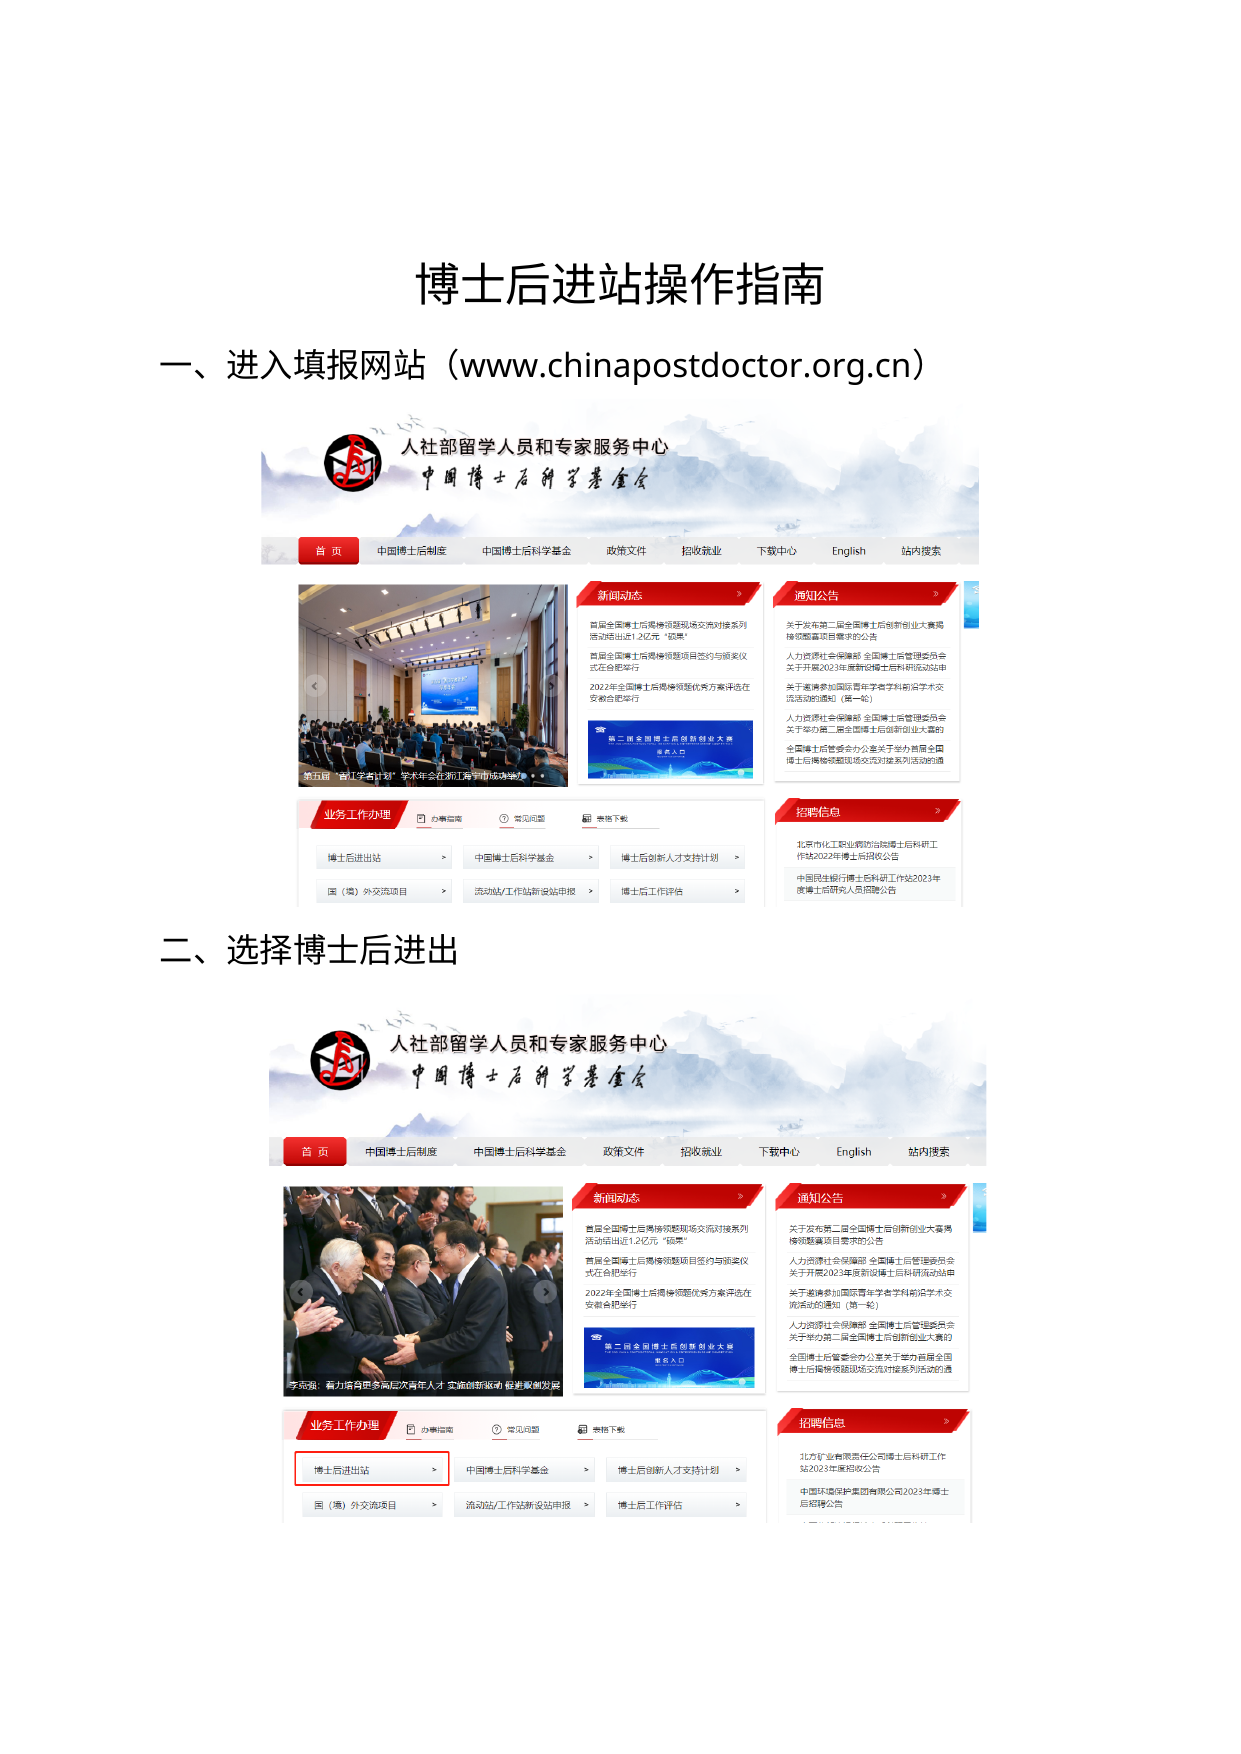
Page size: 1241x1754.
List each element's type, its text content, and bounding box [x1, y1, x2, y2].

list 一、进入填报网站（www.chinapostdoctor.org.cn） [159, 330, 1081, 395]
picture [261, 395, 979, 907]
picture [269, 991, 987, 1523]
list 二、选择博士后进出 [159, 915, 1081, 980]
text 博士后进站操作指南 [159, 233, 1081, 330]
